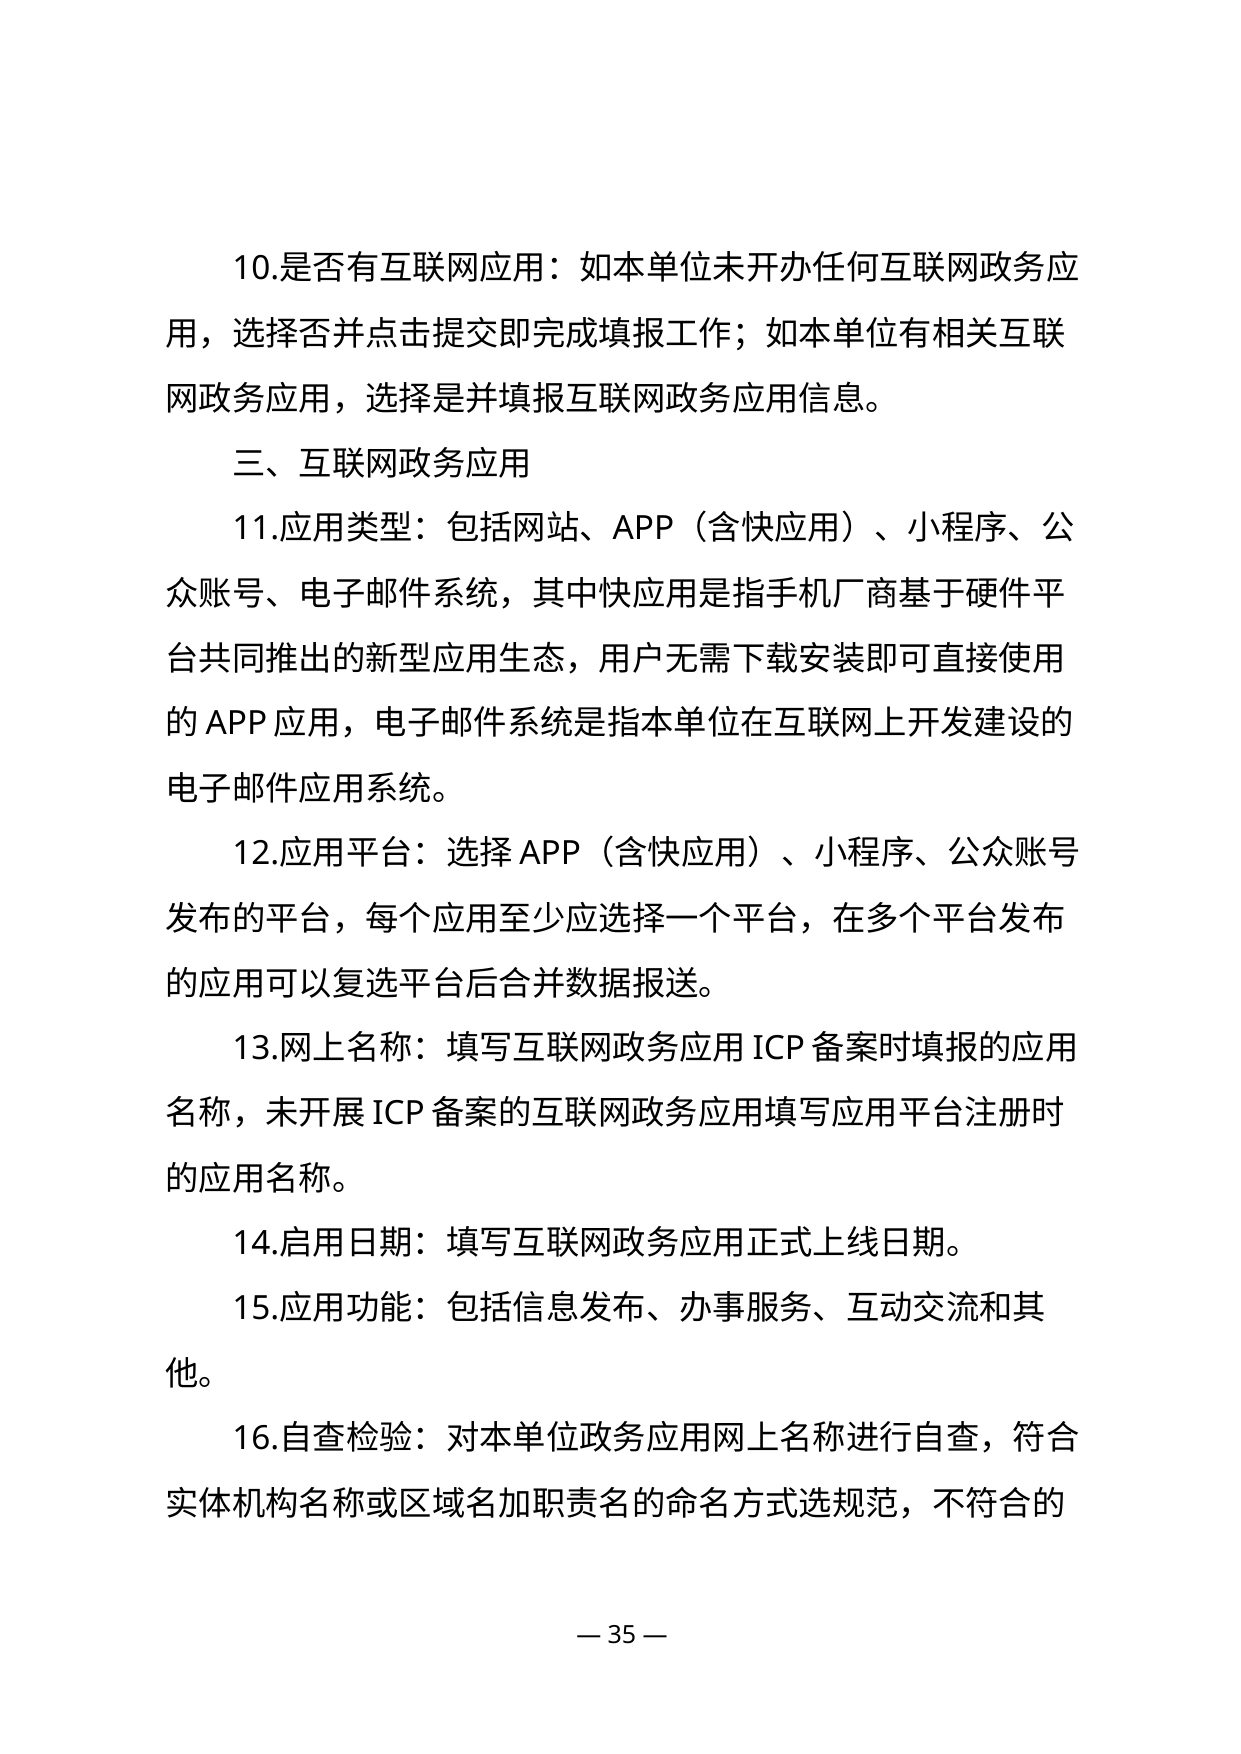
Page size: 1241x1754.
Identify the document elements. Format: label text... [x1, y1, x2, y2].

text 10.是否有互联网应用：如本单位未开办任何互联网政务应用，选择否并点击提交即完成填报工作；如本单位有相关互联网政务应用，选择是并填报互联网政务应用信息。 [165, 233, 1087, 428]
text 12.应用平台：选择APP（含快应用）、小程序、公众账号发布的平台，每个应用至少应选择一个平台，在多个平台发布的应用可以复选平台后合并数据报送。 [165, 818, 1087, 1013]
text 11.应用类型：包括网站、APP（含快应用）、小程序、公众账号、电子邮件系统，其中快应用是指手机厂商基于硬件平台共同推出的新型应用生态，用户无需下载安装即可直接使用的APP应用，电子邮件系统是指本单位在互联网上开发建设的电子邮件应用系统。 [165, 493, 1087, 818]
text 15.应用功能：包括信息发布、办事服务、互动交流和其他。 [165, 1273, 1087, 1403]
text 13.网上名称：填写互联网政务应用ICP备案时填报的应用名称，未开展ICP备案的互联网政务应用填写应用平台注册时的应用名称。 [165, 1013, 1087, 1208]
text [165, 1403, 1087, 1533]
text 14.启用日期：填写互联网政务应用正式上线日期。 [165, 1208, 1087, 1273]
text 三、互联网政务应用 [165, 428, 1087, 493]
